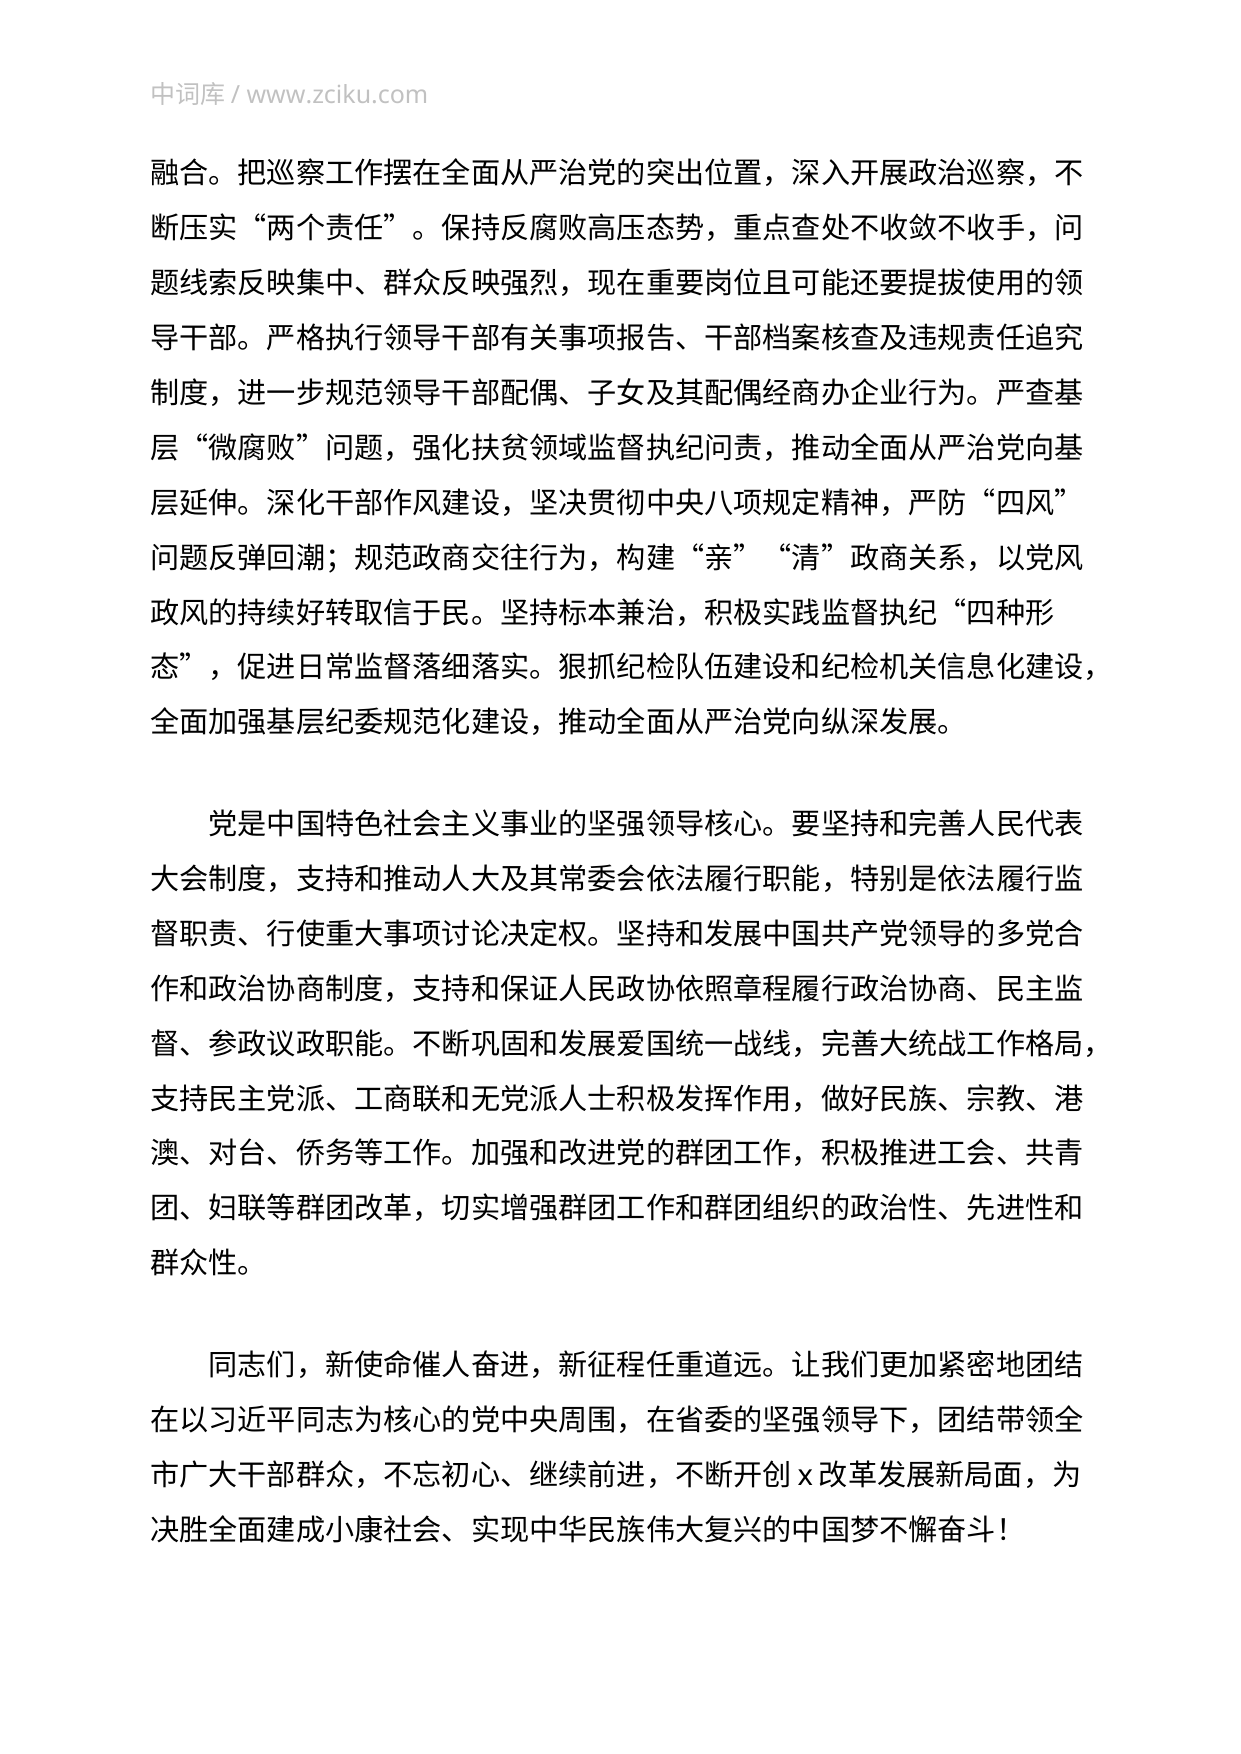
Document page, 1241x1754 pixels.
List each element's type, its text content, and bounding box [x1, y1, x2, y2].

text 党是中国特色社会主义事业的坚强领导核心。要坚持和完善人民代表大会制度，支持和推动人大及其常委会依法履行职能，特别是依法履行监督职责、行使重大事项讨论决定权。坚持和发展中国共产党领导的多党合作和政治协商制度，支持和保证人民政协依照章程履行政治协商、民主监督、参政议政职能。不断巩固和发展爱国统一战线，完善大统战工作格局，支持民主党派、工商联和无党派人士积极发挥作用，做好民族、宗教、港澳、对台、侨务等工作。加强和改进党的群团工作，积极推进工会、共青团、妇联等群团改革，切实增强群团工作和群团组织的政治性、先进性和群众性。 [150, 801, 1090, 1282]
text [150, 150, 1090, 741]
text 同志们，新使命催人奋进，新征程任重道远。让我们更加紧密地团结在以习近平同志为核心的党中央周围，在省委的坚强领导下，团结带领全市广大干部群众，不忘初心、继续前进，不断开创x改革发展新局面，为决胜全面建成小康社会、实现中华民族伟大复兴的中国梦不懈奋斗！ [150, 1342, 1090, 1549]
